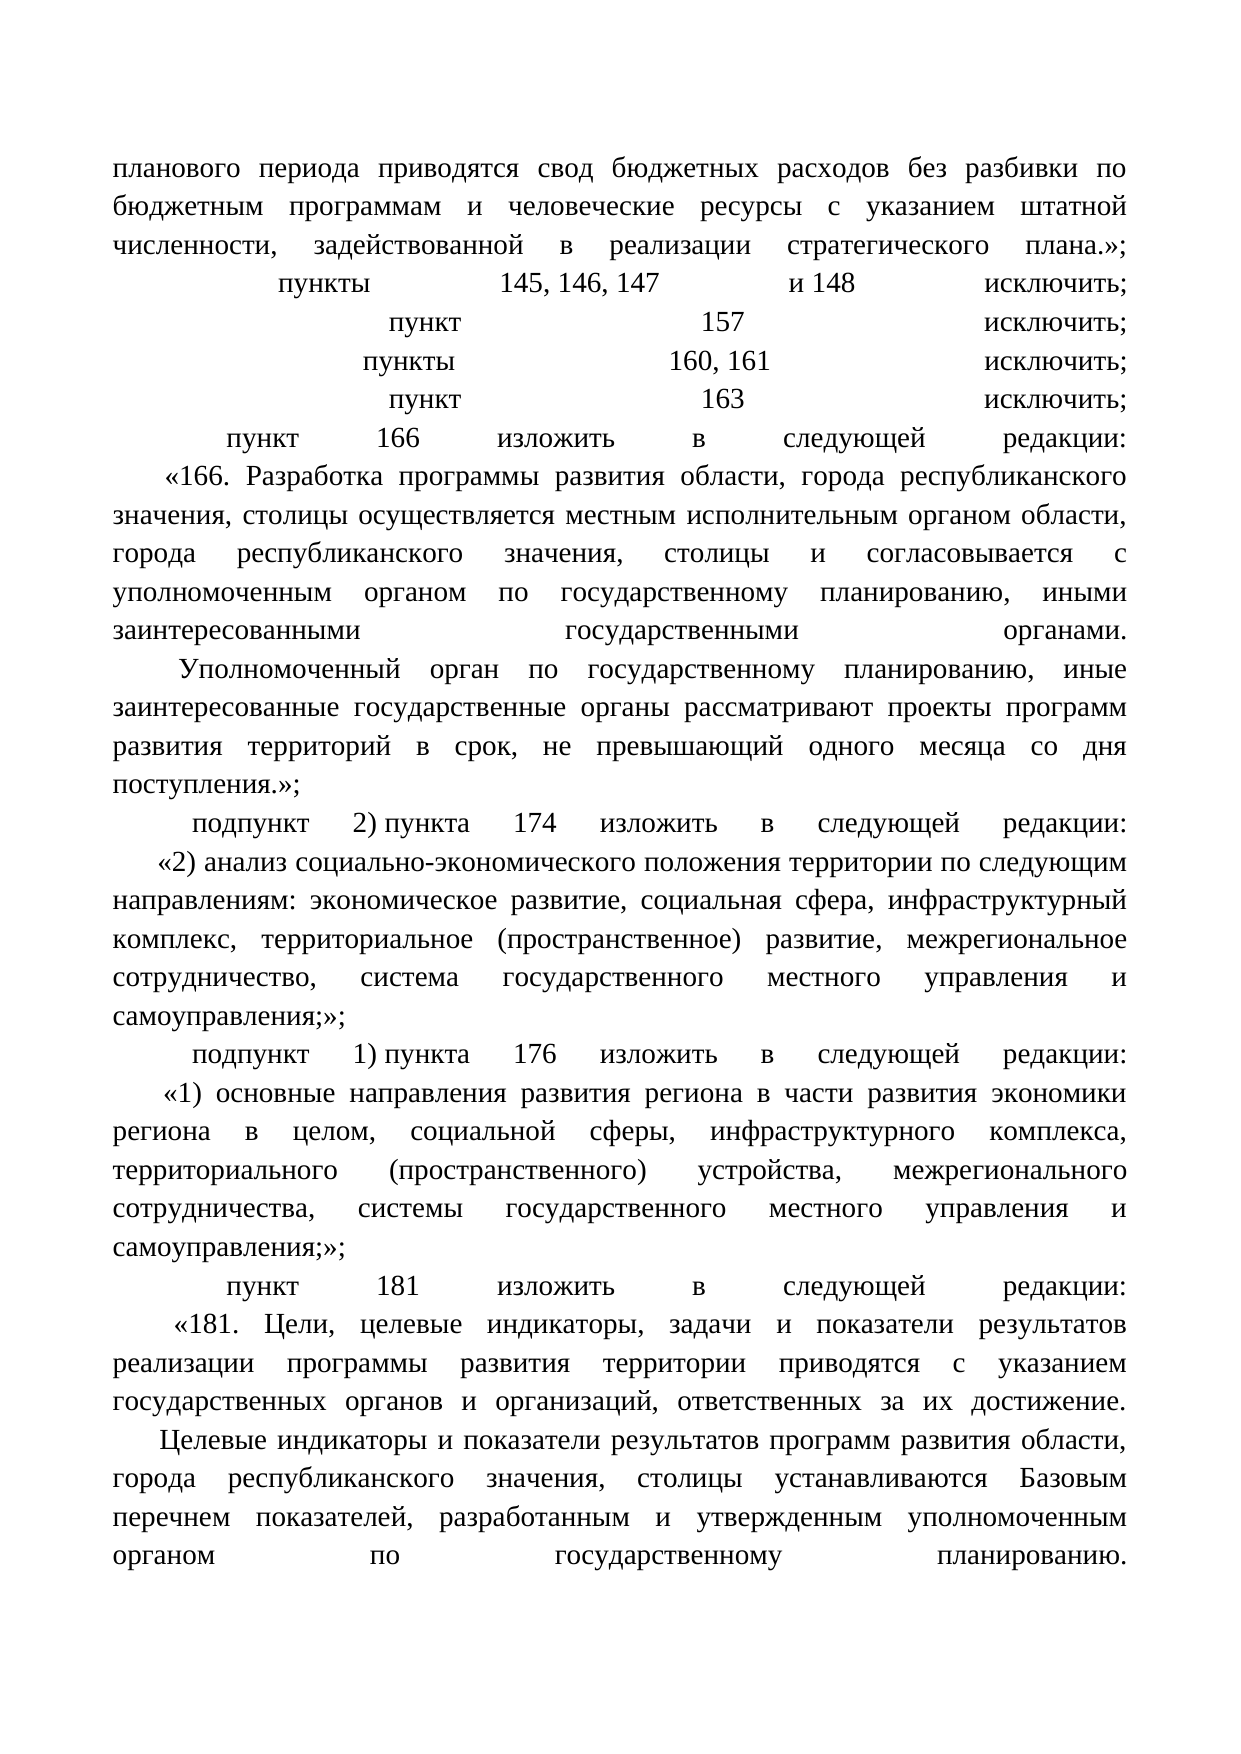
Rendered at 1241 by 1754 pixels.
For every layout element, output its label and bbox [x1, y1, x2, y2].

text [112, 150, 1128, 1571]
